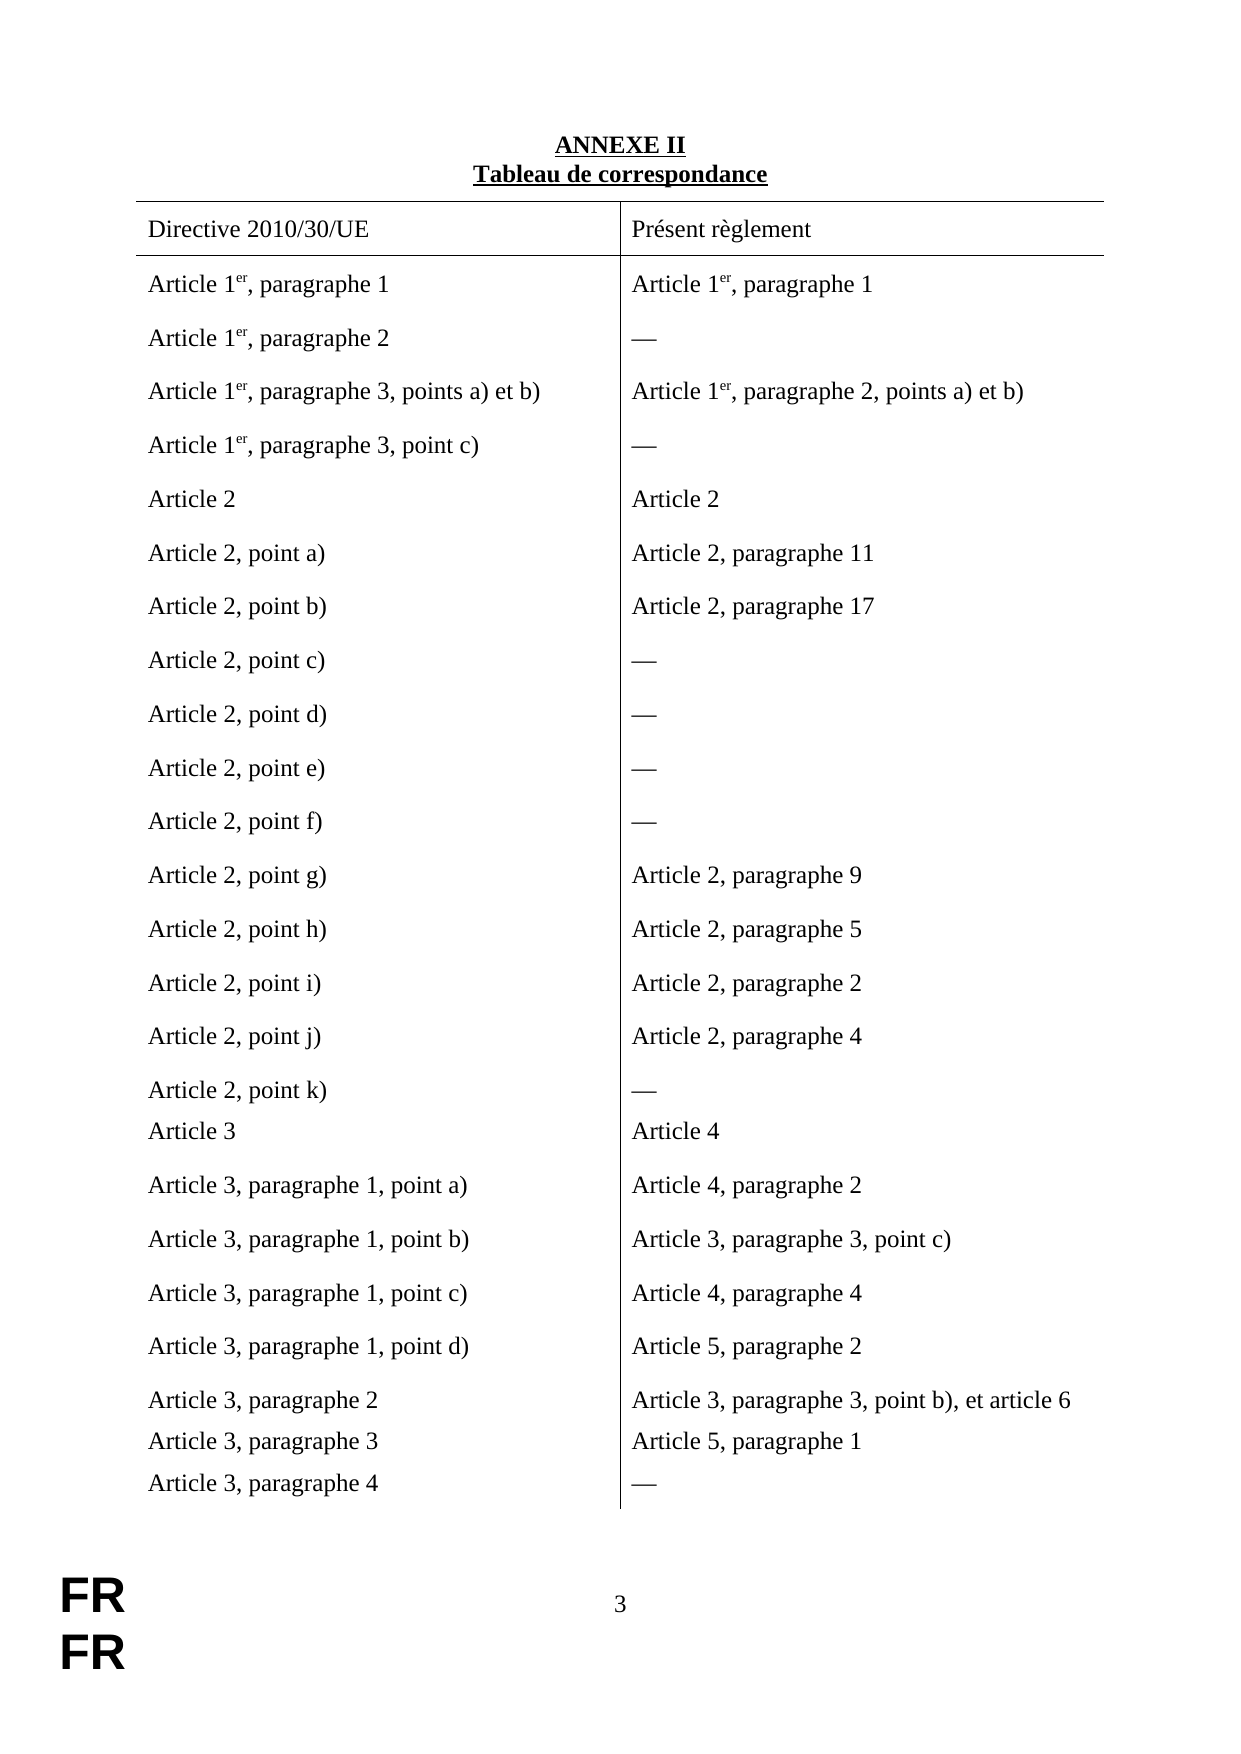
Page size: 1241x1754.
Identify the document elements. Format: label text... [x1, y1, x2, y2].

table_cell Article 2, paragraphe 17 [621, 579, 1104, 633]
table_cell Article 2, point d) [136, 686, 620, 740]
table_cell Article 2 [621, 471, 1104, 525]
table_cell Article 4, paragraphe 2 [621, 1158, 1104, 1211]
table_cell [136, 1373, 620, 1509]
text ANNEXE II Tableau de correspondance [148, 131, 1092, 188]
table_cell Article 3, paragraphe 1, point c) [136, 1265, 620, 1319]
table_cell — [621, 686, 1104, 740]
table_cell Article 2, paragraphe 2 [621, 955, 1104, 1009]
table_cell Article 1er, paragraphe 1 [621, 256, 1104, 310]
table_cell Article 2, point j) [136, 1009, 620, 1063]
table_cell Article 2 [136, 471, 620, 525]
table_cell — [621, 740, 1104, 794]
table_cell Article 2, point a) [136, 525, 620, 579]
table_header Présent règlement [621, 202, 1104, 255]
table_cell Article 2, point f) [136, 794, 620, 848]
table_cell Article 4, paragraphe 4 [621, 1265, 1104, 1319]
table_cell Article 2, point g) [136, 848, 620, 901]
table_cell — [621, 633, 1104, 686]
table_cell Article 5, paragraphe 2 [621, 1319, 1104, 1373]
table_cell — [621, 794, 1104, 848]
table_cell — [621, 418, 1104, 471]
table_cell Article 1er, paragraphe 1 [136, 256, 620, 310]
table_cell Article 2, point e) [136, 740, 620, 794]
table_cell Article 1er, paragraphe 3, point c) [136, 418, 620, 471]
table_cell Article 2, point b) [136, 579, 620, 633]
table_cell Article 2, paragraphe 11 [621, 525, 1104, 579]
table_cell Article 1er, paragraphe 3, points a) et b) [136, 364, 620, 418]
table_cell Article 2, point c) [136, 633, 620, 686]
table_cell — Article 4 [621, 1063, 1104, 1158]
table_cell Article 2, point i) [136, 955, 620, 1009]
table_cell Article 2, point h) [136, 901, 620, 955]
table_cell Article 1er, paragraphe 2, points a) et b) [621, 364, 1104, 418]
table_cell — [621, 310, 1104, 364]
table_cell Article 2, point k) Article 3 [136, 1063, 620, 1158]
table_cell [621, 1373, 1104, 1509]
table_cell Article 1er, paragraphe 2 [136, 310, 620, 364]
table_cell Article 2, paragraphe 9 [621, 848, 1104, 901]
table_cell Article 2, paragraphe 4 [621, 1009, 1104, 1063]
table_cell Article 3, paragraphe 1, point b) [136, 1211, 620, 1265]
table_cell Article 2, paragraphe 5 [621, 901, 1104, 955]
table_cell Article 3, paragraphe 1, point a) [136, 1158, 620, 1211]
table_cell Article 3, paragraphe 1, point d) [136, 1319, 620, 1373]
table_header Directive 2010/30/UE [136, 202, 620, 255]
table_cell Article 3, paragraphe 3, point c) [621, 1211, 1104, 1265]
